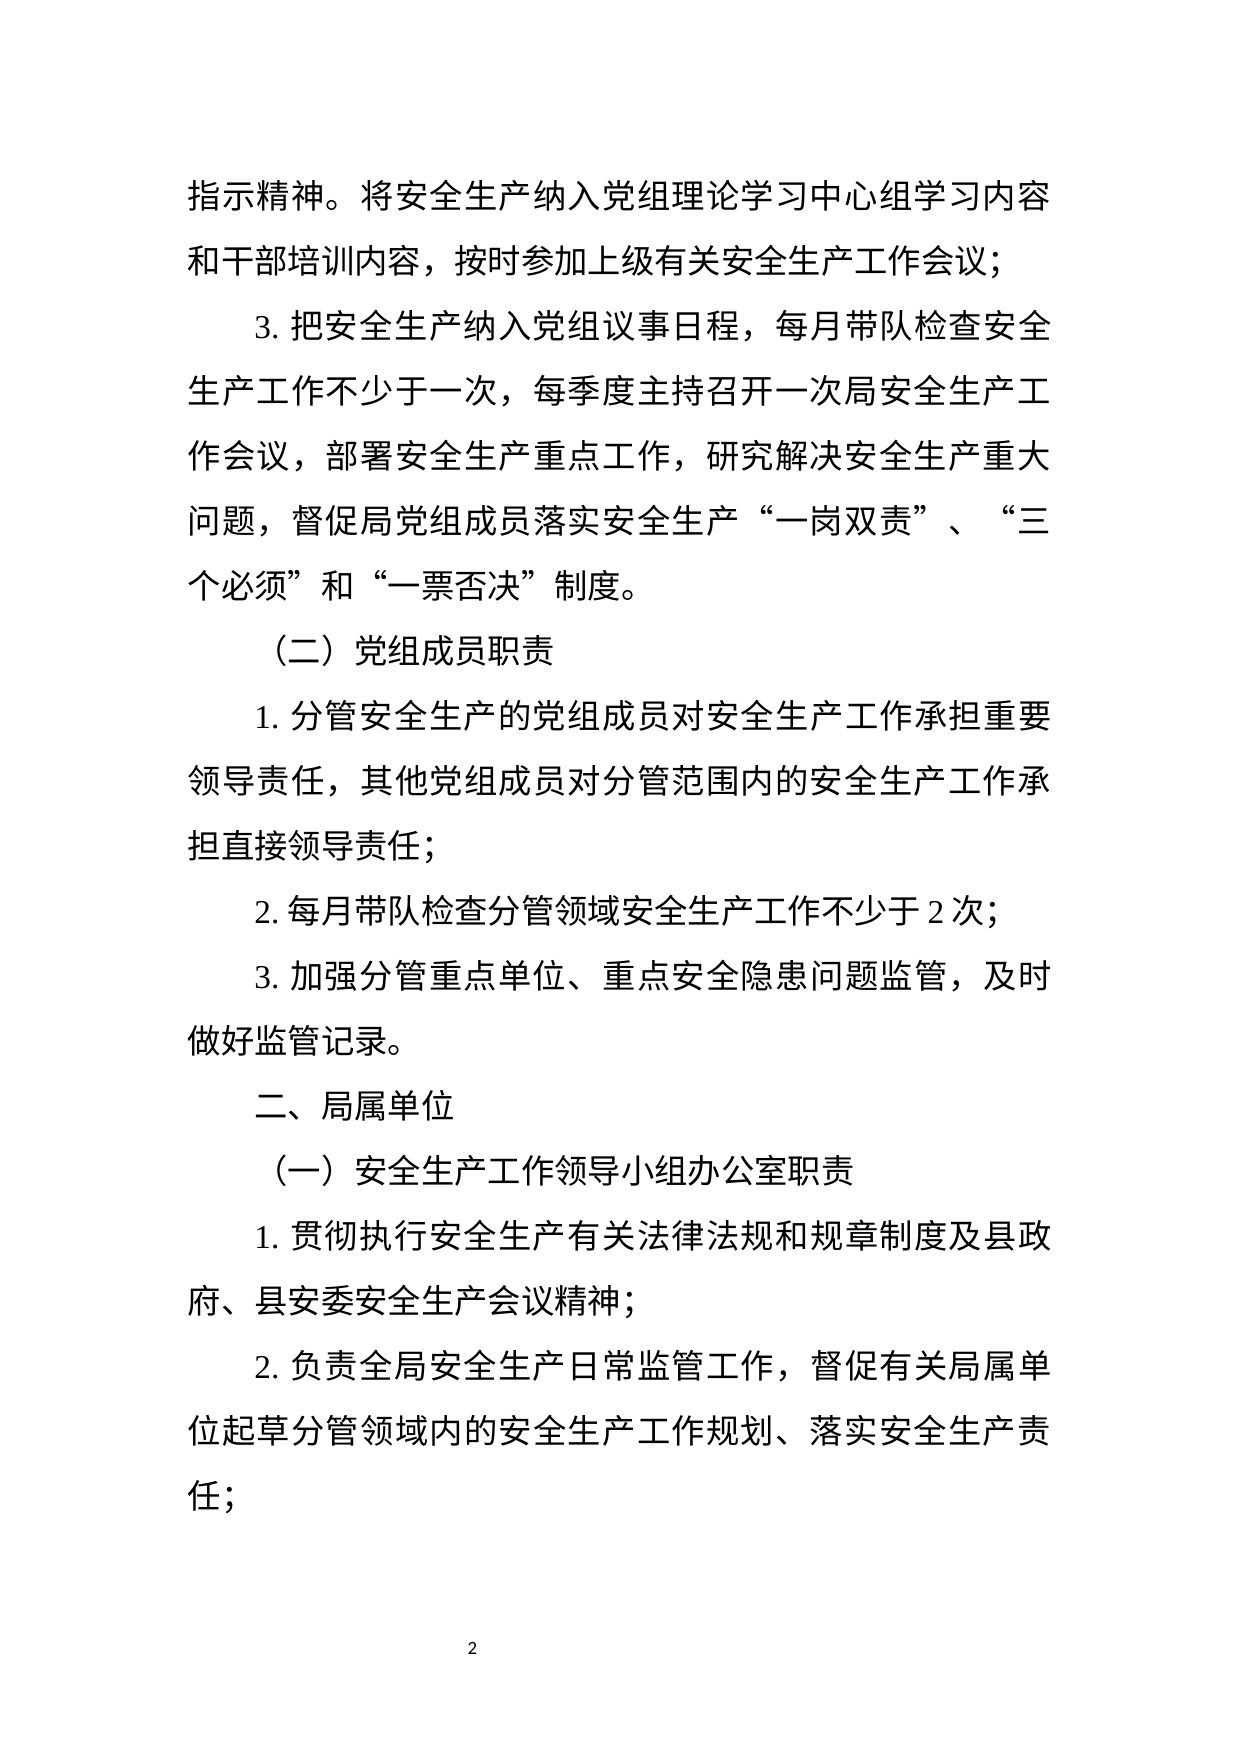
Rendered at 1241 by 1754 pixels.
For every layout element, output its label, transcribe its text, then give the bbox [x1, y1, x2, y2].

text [187, 162, 1053, 292]
text 二、局属单位 [187, 1072, 1053, 1137]
text 3. 把安全生产纳入党组议事日程，每月带队检查安全生产工作不少于一次，每季度主持召开一次局安全生产工作会议，部署安全生产重点工作，研究解决安全生产重大问题，督促局党组成员落实安全生产“一岗双责”、“三个必须”和“一票否决”制度。 [187, 292, 1053, 617]
text （一）安全生产工作领导小组办公室职责 [187, 1137, 1053, 1202]
text 1. 贯彻执行安全生产有关法律法规和规章制度及县政府、县安委安全生产会议精神； [187, 1202, 1053, 1332]
text 3. 加强分管重点单位、重点安全隐患问题监管，及时做好监管记录。 [187, 942, 1053, 1072]
text 2. 每月带队检查分管领域安全生产工作不少于2次； [187, 877, 1053, 942]
text 1. 分管安全生产的党组成员对安全生产工作承担重要领导责任，其他党组成员对分管范围内的安全生产工作承担直接领导责任； [187, 682, 1053, 877]
text 2. 负责全局安全生产日常监管工作，督促有关局属单位起草分管领域内的安全生产工作规划、落实安全生产责任； [187, 1332, 1053, 1527]
text （二）党组成员职责 [187, 617, 1053, 682]
